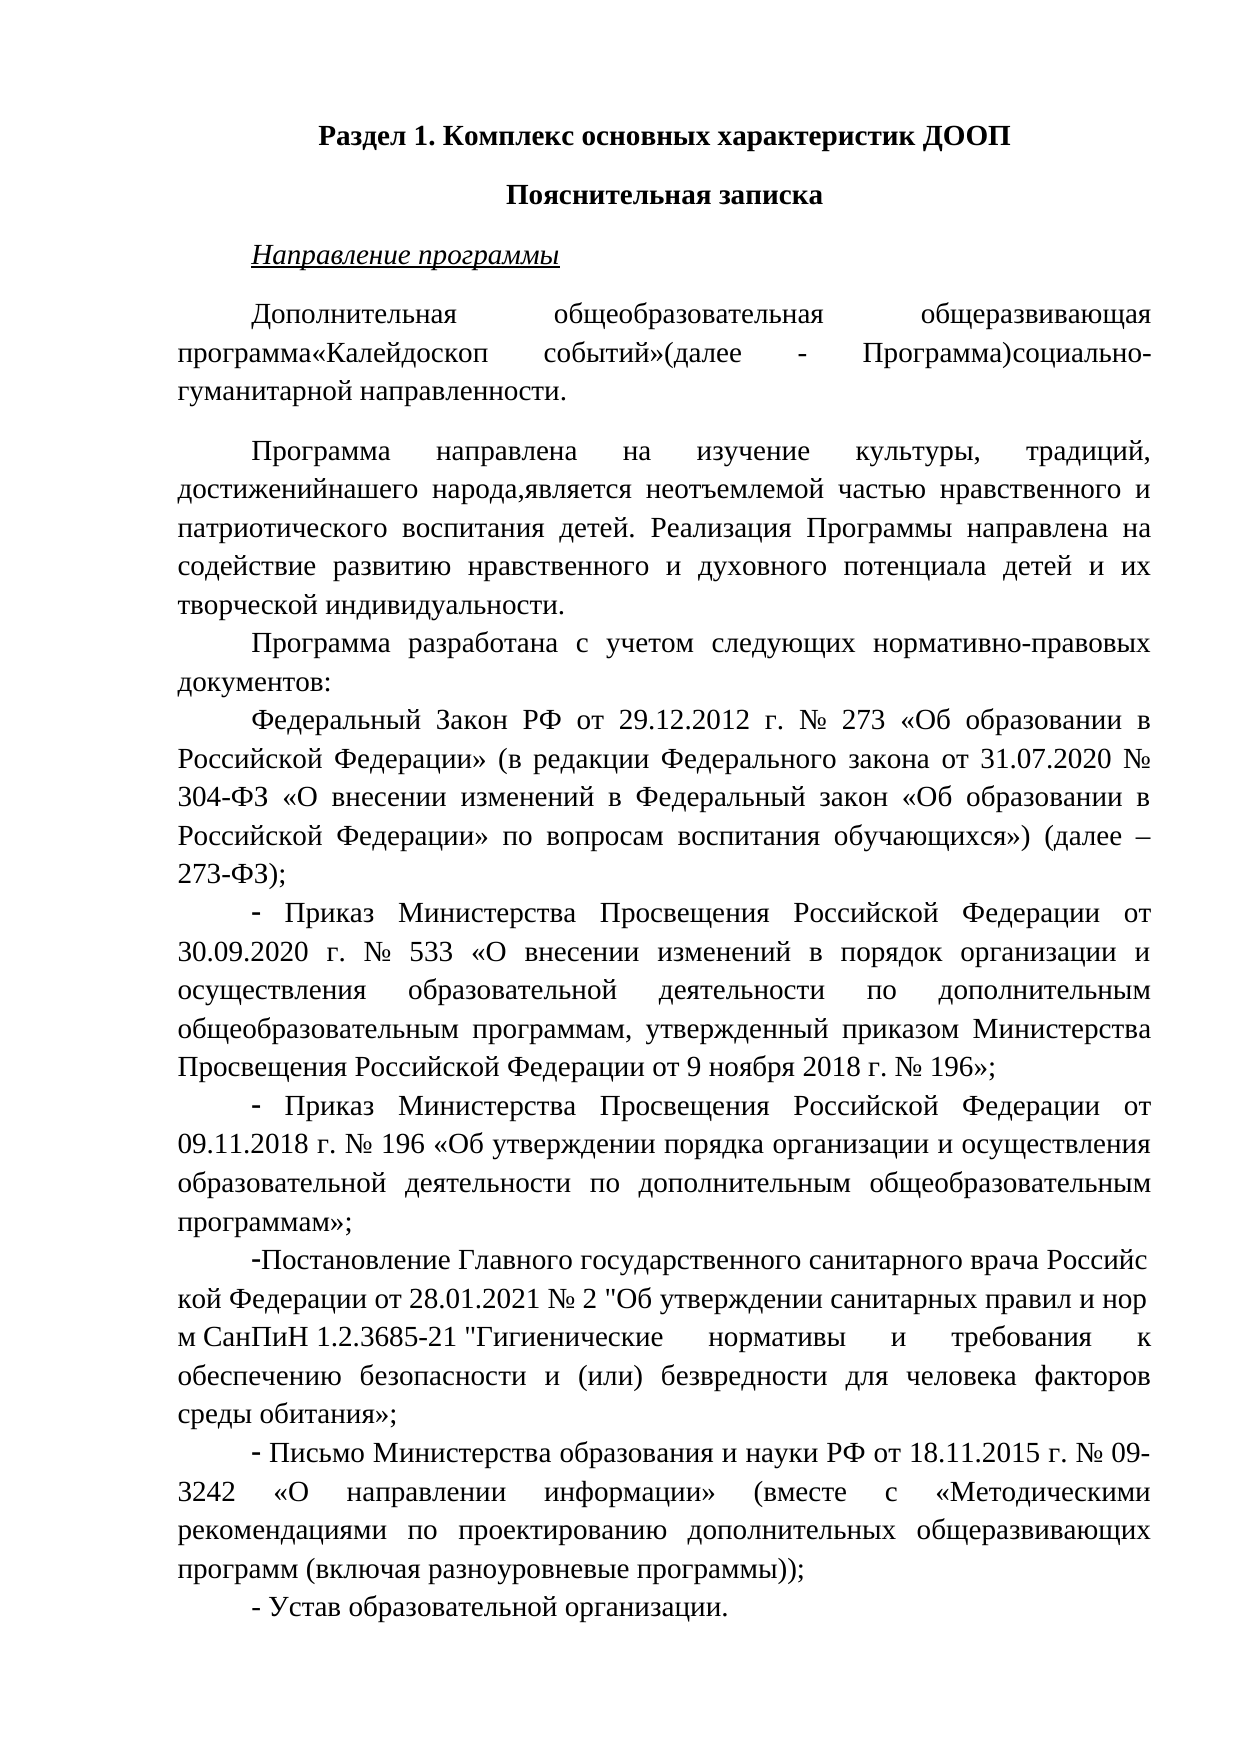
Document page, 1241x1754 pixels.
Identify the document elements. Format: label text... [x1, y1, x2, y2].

list - Устав образовательной организации. [251, 1589, 1152, 1623]
text Программа направлена на изучение культуры, традиций, достиженийнашего народа,является неотъемлемой частью нравственного и патриотического воспитания детей. Реализация Программы направлена на содействие развитию нравственного и духовного потенциала детей и их творческой индивидуальности. [177, 433, 1152, 620]
text Программа разработана с учетом следующих нормативно-правовых документов: [177, 625, 1152, 697]
text Федеральный Закон РФ от 29.12.2012 г. № 273 «Об образовании в Российской Федерации» (в редакции Федерального закона от 31.07.2020 № 304-ФЗ «О внесении изменений в Федеральный закон «Об образовании в Российской Федерации» по вопросам воспитания обучающихся») (далее – 273-ФЗ); [177, 702, 1152, 890]
text Пояснительная записка [177, 177, 1152, 211]
text Раздел 1. Комплекс основных характеристик ДООП [177, 118, 1152, 152]
text Письмо Министерства образования и науки РФ от 18.11.2015 г. № 09-3242 «О направлении информации» (вместе с «Методическими рекомендациями по проектированию дополнительных общеразвивающих программ (включая разноуровневые программы)); [177, 1435, 1152, 1584]
text Постановление Главного государственного санитарного врача Российской Федерации от 28.01.2021 № 2 "Об утверждении санитарных правил и норм СанПиН 1.2.3685-21 "Гигиенические нормативы и требования к обеспечению безопасности и (или) безвредности для человека факторов среды обитания»; [177, 1242, 1152, 1430]
text Направление программы [177, 237, 1152, 270]
text Дополнительная общеобразовательная общеразвивающая программа«Калейдоскоп событий»(далее - Программа)социально-гуманитарной направленности. [177, 296, 1152, 407]
text Приказ Министерства Просвещения Российской Федерации от 30.09.2020 г. № 533 «О внесении изменений в порядок организации и осуществления образовательной деятельности по дополнительным общеобразовательным программам, утвержденный приказом Министерства Просвещения Российской Федерации от 9 ноября 2018 г. № 196»; [177, 895, 1152, 1083]
text Приказ Министерства Просвещения Российской Федерации от 09.11.2018 г. № 196 «Об утверждении порядка организации и осуществления образовательной деятельности по дополнительным общеобразовательным программам»; [177, 1088, 1152, 1237]
